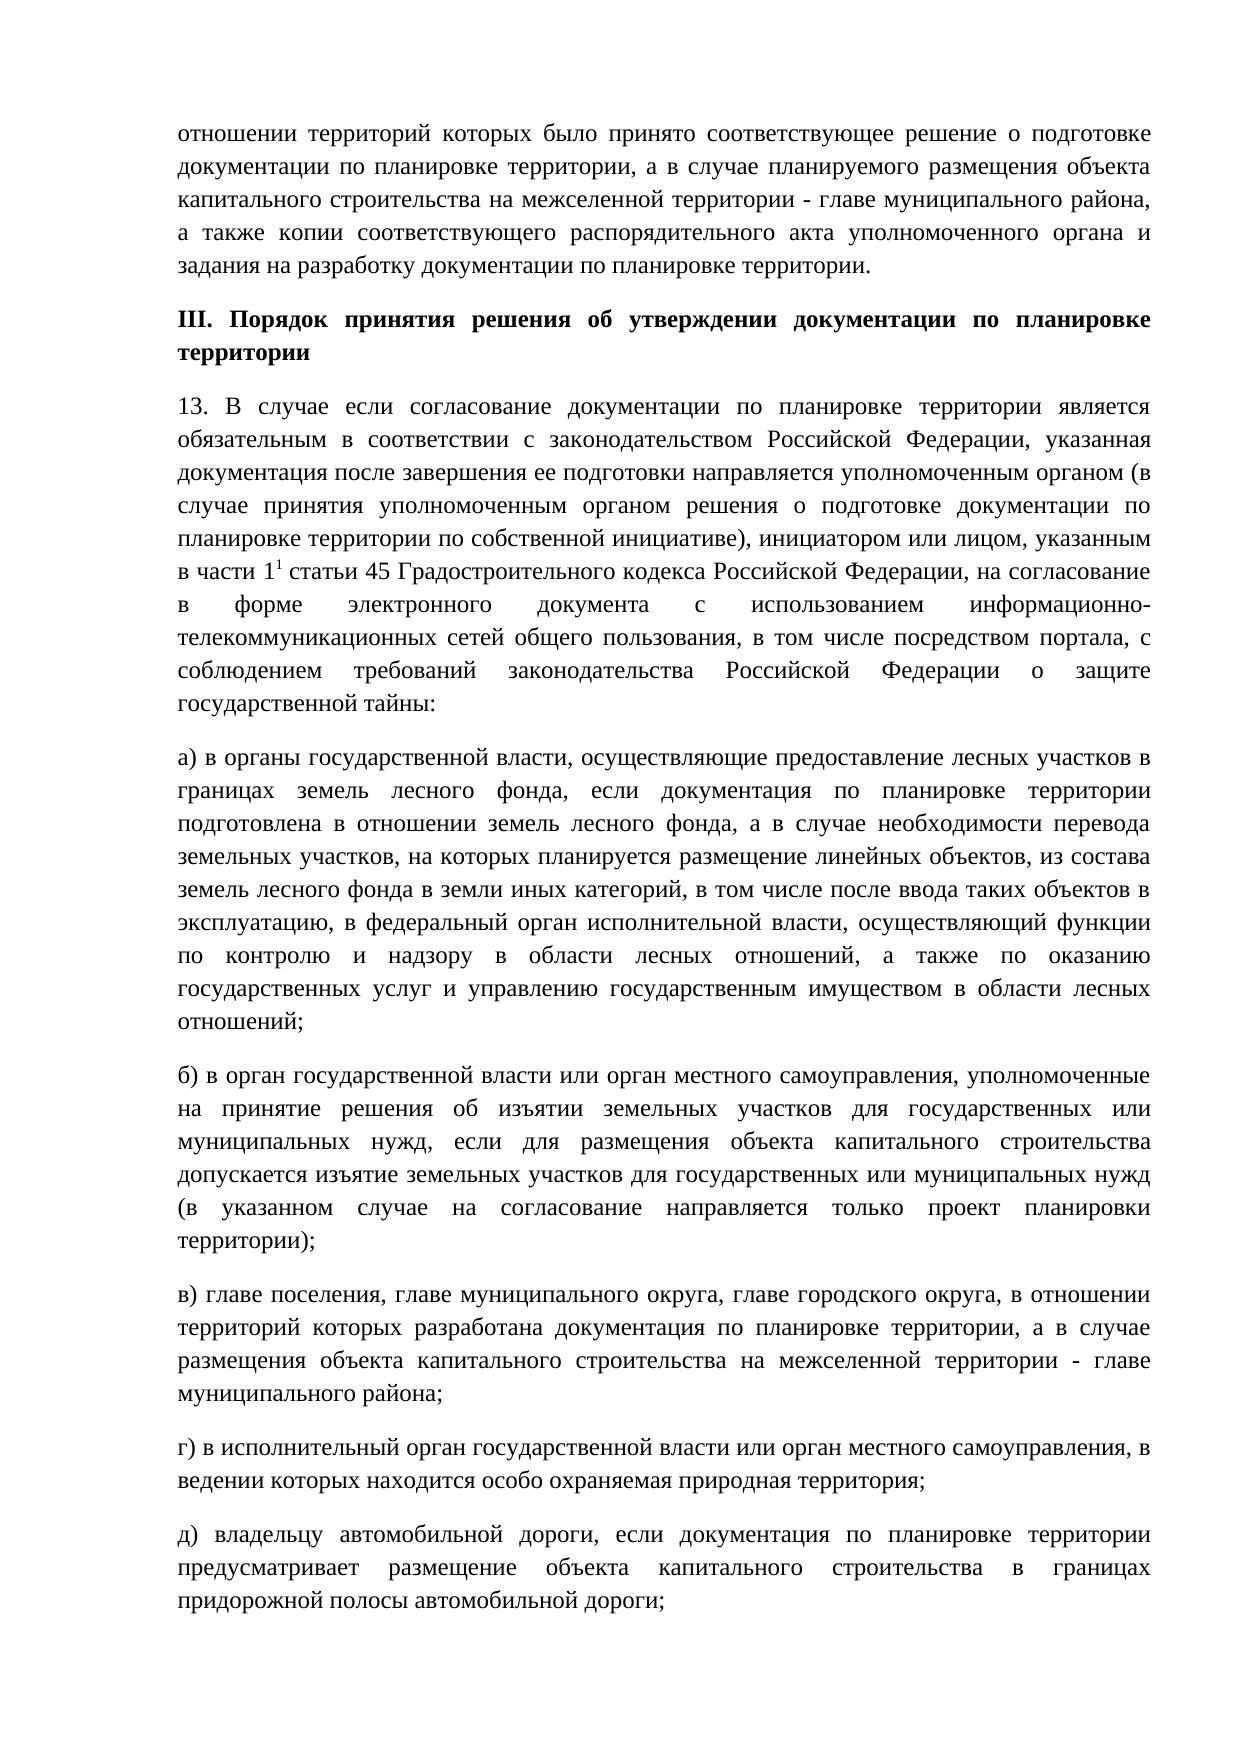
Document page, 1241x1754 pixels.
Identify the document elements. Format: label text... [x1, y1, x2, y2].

text а) в органы государственной власти, осуществляющие предоставление лесных участков в границах земель лесного фонда, если документация по планировке территории подготовлена в отношении земель лесного фонда, а в случае необходимости перевода земельных участков, на которых планируется размещение линейных объектов, из состава земель лесного фонда в земли иных категорий, в том числе после ввода таких объектов в эксплуатацию, в федеральный орган исполнительной власти, осуществляющий функции по контролю и надзору в области лесных отношений, а также по оказанию государственных услуг и управлению государственным имуществом в области лесных отношений; [177, 742, 1152, 1035]
text д) владельцу автомобильной дороги, если документация по планировке территории предусматривает размещение объекта капитального строительства в границах придорожной полосы автомобильной дороги; [177, 1519, 1152, 1613]
text III. Порядок принятия решения об утверждении документации по планировке территории [177, 304, 1152, 366]
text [177, 118, 1152, 279]
text г) в исполнительный орган государственной власти или орган местного самоуправления, в ведении которых находится особо охраняемая природная территория; [177, 1432, 1152, 1494]
text в) главе поселения, главе муниципального округа, главе городского округа, в отношении территорий которых разработана документация по планировке территории, а в случае размещения объекта капитального строительства на межселенной территории - главе муниципального района; [177, 1279, 1152, 1407]
text 13. В случае если согласование документации по планировке территории является обязательным в соответствии с законодательством Российской Федерации, указанная документация после завершения ее подготовки направляется уполномоченным органом (в случае принятия уполномоченным органом решения о подготовке документации по планировке территории по собственной инициативе), инициатором или лицом, указанным в части 11 статьи 45 Градостроительного кодекса Российской Федерации, на согласование в форме электронного документа с использованием информационно-телекоммуникационных сетей общего пользования, в том числе посредством портала, с соблюдением требований законодательства Российской Федерации о защите государственной тайны: [177, 391, 1152, 717]
text б) в орган государственной власти или орган местного самоуправления, уполномоченные на принятие решения об изъятии земельных участков для государственных или муниципальных нужд, если для размещения объекта капитального строительства допускается изъятие земельных участков для государственных или муниципальных нужд (в указанном случае на согласование направляется только проект планировки территории); [177, 1060, 1152, 1254]
